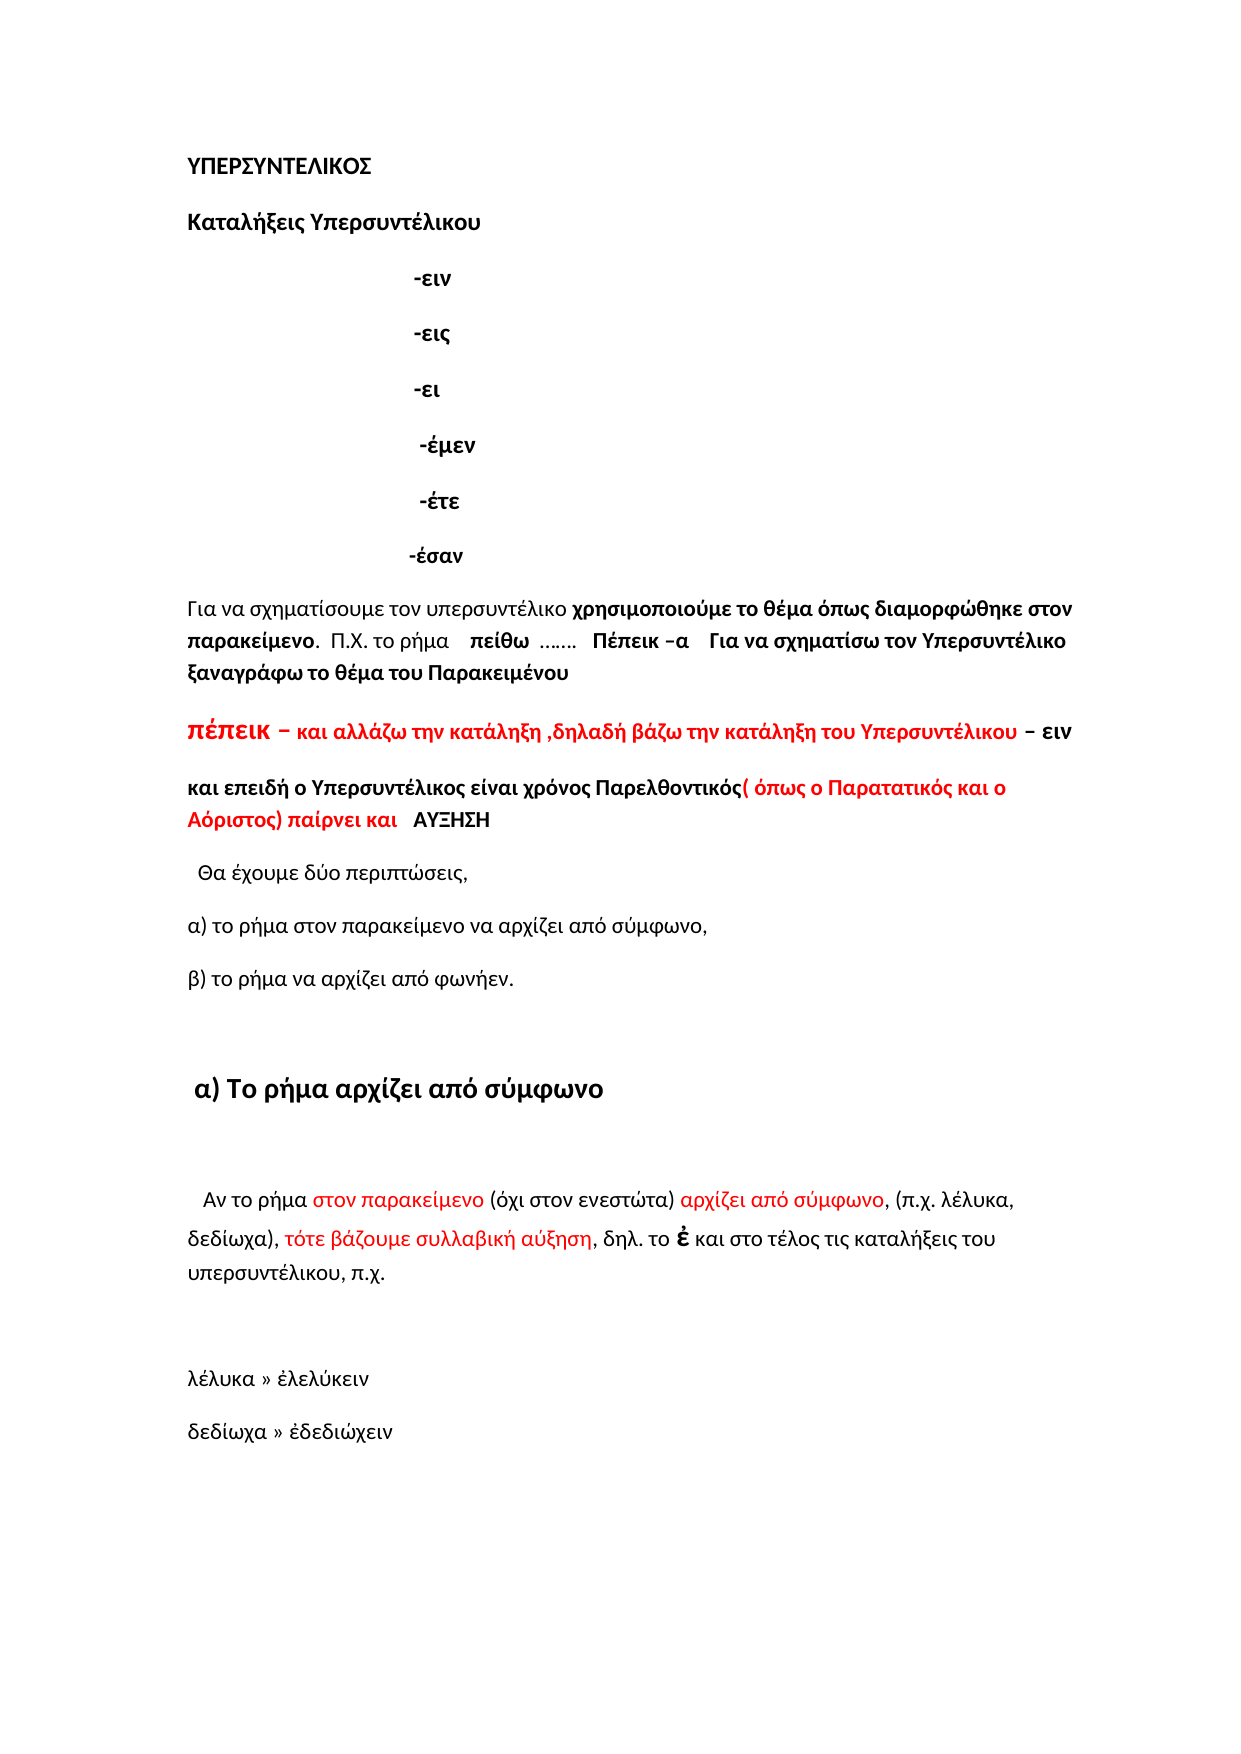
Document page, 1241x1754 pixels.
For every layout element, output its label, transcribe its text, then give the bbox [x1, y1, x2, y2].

text ΥΠΕΡΣΥΝΤΕΛΙΚΟΣ [187, 150, 1078, 181]
text α) Το ρήμα αρχίζει από σύμφωνο [187, 1070, 1078, 1106]
text -έσαν [187, 541, 1078, 569]
text Αν το ρήμα στον παρακείμενο (όχι στον ενεστώτα) αρχίζει από σύμφωνο, (π.χ. λέλυκα, δεδίωχα), τότε βάζουμε συλλαβική αύξηση, δηλ. το ἐ και στο τέλος τις καταλήξεις του υπερσυντέλικου, π.χ. [187, 1185, 1078, 1286]
text και επειδή ο Υπερσυντέλικος είναι χρόνος Παρελθοντικός( όπως ο Παρατατικός και ο Αόριστος) παίρνει και ΑΥΞΗΣΗ [187, 773, 1078, 833]
text -ειν [187, 262, 1078, 292]
text πέπεικ – και αλλάζω την κατάληξη ,δηλαδή βάζω την κατάληξη του Υπερσυντέλικου – ειν [187, 711, 1078, 747]
text α) το ρήμα στον παρακείμενο να αρχίζει από σύμφωνο, [187, 911, 1078, 939]
text β) το ρήμα να αρχίζει από φωνήεν. [187, 964, 1078, 992]
text Για να σχηματίσουμε τον υπερσυντέλικο χρησιμοποιούμε το θέμα όπως διαμορφώθηκε στον παρακείμενο. Π.Χ. το ρήμα πείθω ……. Πέπεικ –α Για να σχηματίσω τον Υπερσυντέλικο ξαναγράφω το θέμα του Παρακειμένου [187, 594, 1078, 686]
text Θα έχουμε δύο περιπτώσεις, [187, 858, 1078, 886]
text -έτε [187, 485, 1078, 516]
text δεδίωχα » ἐδεδιώχειν [187, 1417, 1078, 1445]
text -έμεν [187, 429, 1078, 460]
text -ει [187, 373, 1078, 404]
text Καταλήξεις Υπερσυντέλικου [187, 206, 1078, 236]
text λέλυκα » ἐλελύκειν [187, 1364, 1078, 1392]
text -εις [187, 317, 1078, 348]
